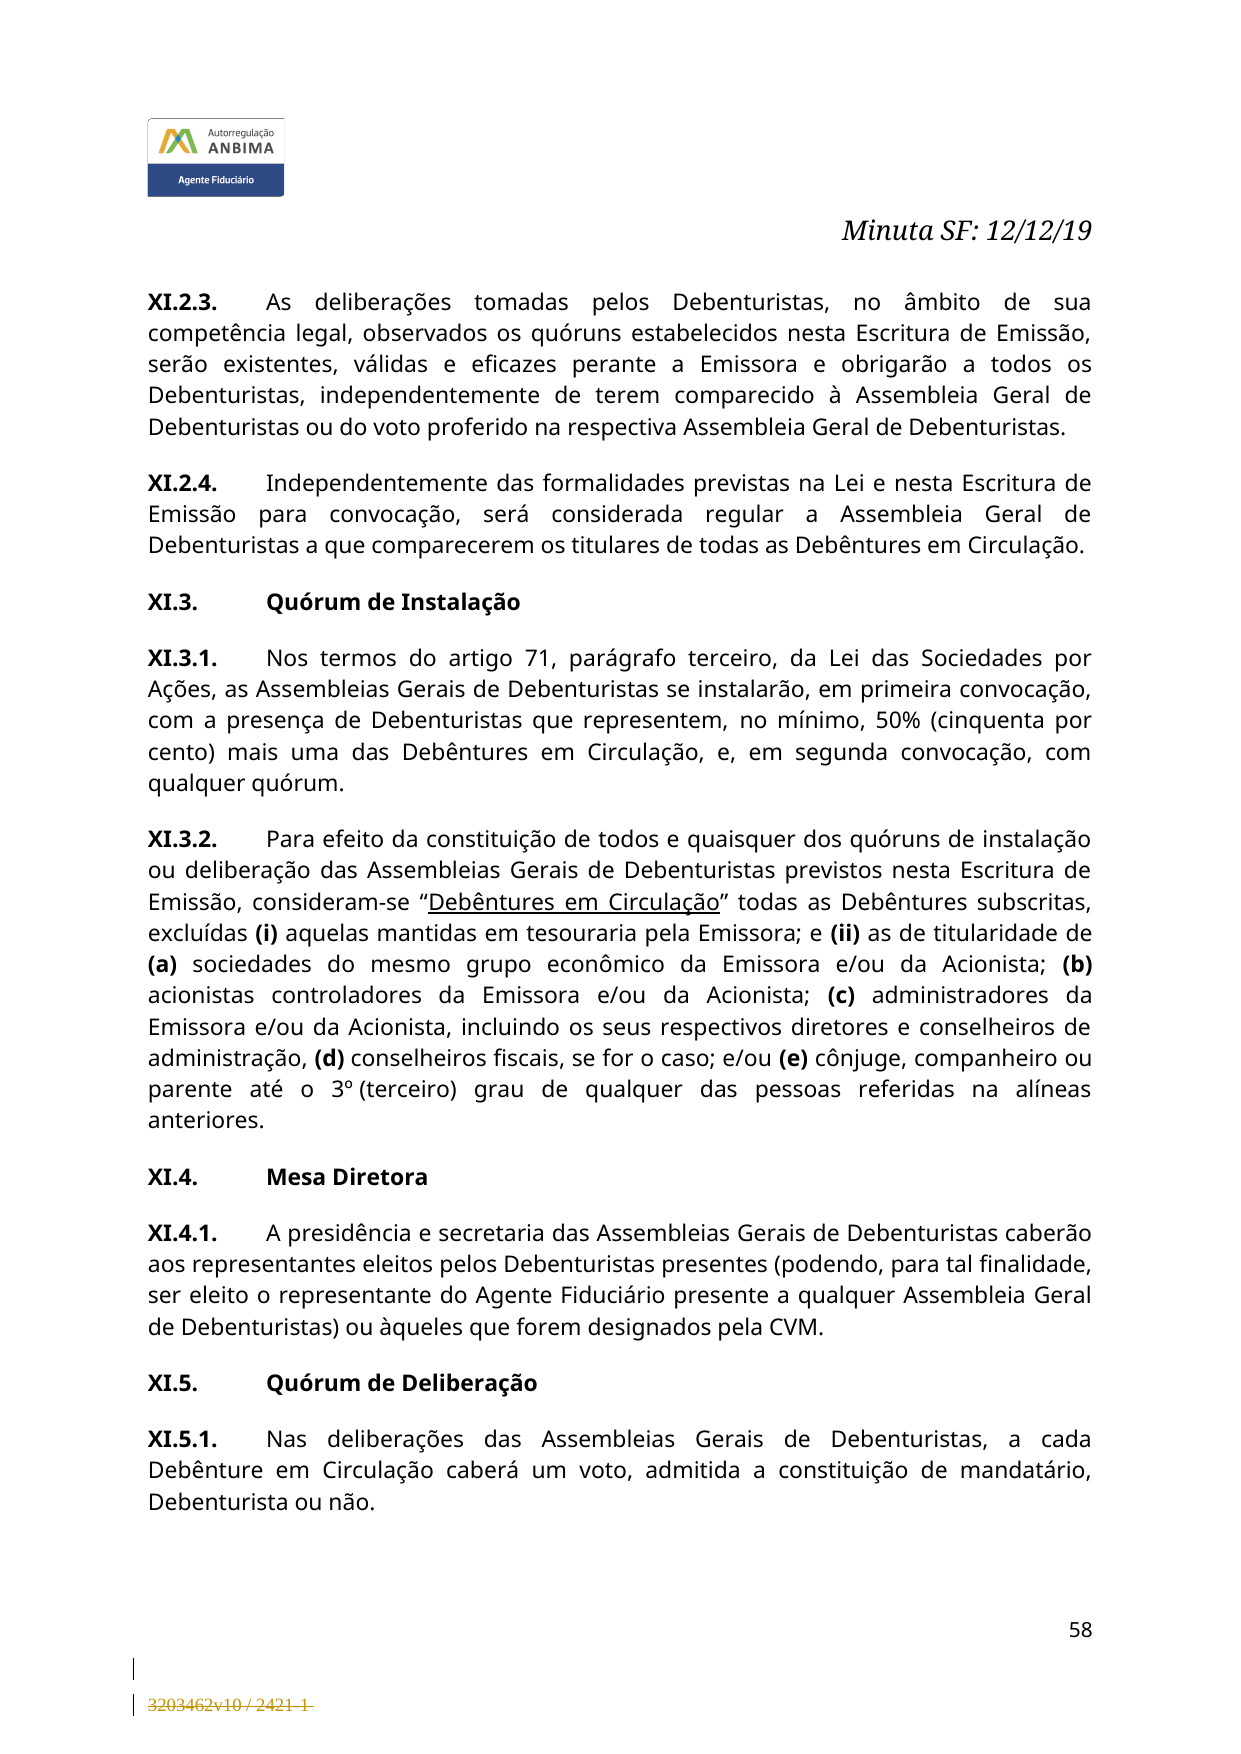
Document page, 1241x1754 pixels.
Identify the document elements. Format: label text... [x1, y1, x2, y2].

list As deliberações tomadas pelos Debenturistas, no âmbito de sua competência legal, observados os quóruns estabelecidos nesta Escritura de Emissão, serão existentes, válidas e eficazes perante a Emissora e obrigarão a todos os Debenturistas, independentemente de terem comparecido à Assembleia Geral de Debenturistas ou do voto proferido na respectiva Assembleia Geral de Debenturistas. [148, 285, 1092, 441]
list Quórum de Deliberação [148, 1366, 1092, 1397]
list Independentemente das formalidades previstas na Lei e nesta Escritura de Emissão para convocação, será considerada regular a Assembleia Geral de Debenturistas a que comparecerem os titulares de todas as Debêntures em Circulação. [148, 466, 1092, 560]
list A presidência e secretaria das Assembleias Gerais de Debenturistas caberão aos representantes eleitos pelos Debenturistas presentes (podendo, para tal finalidade, ser eleito o representante do Agente Fiduciário presente a qualquer Assembleia Geral de Debenturistas) ou àqueles que forem designados pela CVM. [148, 1216, 1092, 1341]
list Quórum de Instalação [148, 585, 1092, 616]
list Nas deliberações das Assembleias Gerais de Debenturistas, a cada Debênture em Circulação caberá um voto, admitida a constituição de mandatário, Debenturista ou não. [148, 1422, 1092, 1516]
picture [147, 118, 285, 197]
list Para efeito da constituição de todos e quaisquer dos quóruns de instalação ou deliberação das Assembleias Gerais de Debenturistas previstos nesta Escritura de Emissão, consideram-se “Debêntures em Circulação” todas as Debêntures subscritas, excluídas (i) aquelas mantidas em tesouraria pela Emissora; e (ii) as de titularidade de (a) sociedades do mesmo grupo econômico da Emissora e/ou da Acionista; (b) acionistas controladores da Emissora e/ou da Acionista; (c) administradores da Emissora e/ou da Acionista, incluindo os seus respectivos diretores e conselheiros de administração, (d) conselheiros fiscais, se for o caso; e/ou (e) cônjuge, companheiro ou parente até o 3º (terceiro) grau de qualquer das pessoas referidas na alíneas anteriores. [148, 822, 1092, 1135]
list Nos termos do artigo 71, parágrafo terceiro, da Lei das Sociedades por Ações, as Assembleias Gerais de Debenturistas se instalarão, em primeira convocação, com a presença de Debenturistas que representem, no mínimo, 50% (cinquenta por cento) mais uma das Debêntures em Circulação, e, em segunda convocação, com qualquer quórum. [148, 641, 1092, 797]
list Mesa Diretora [148, 1160, 1092, 1191]
